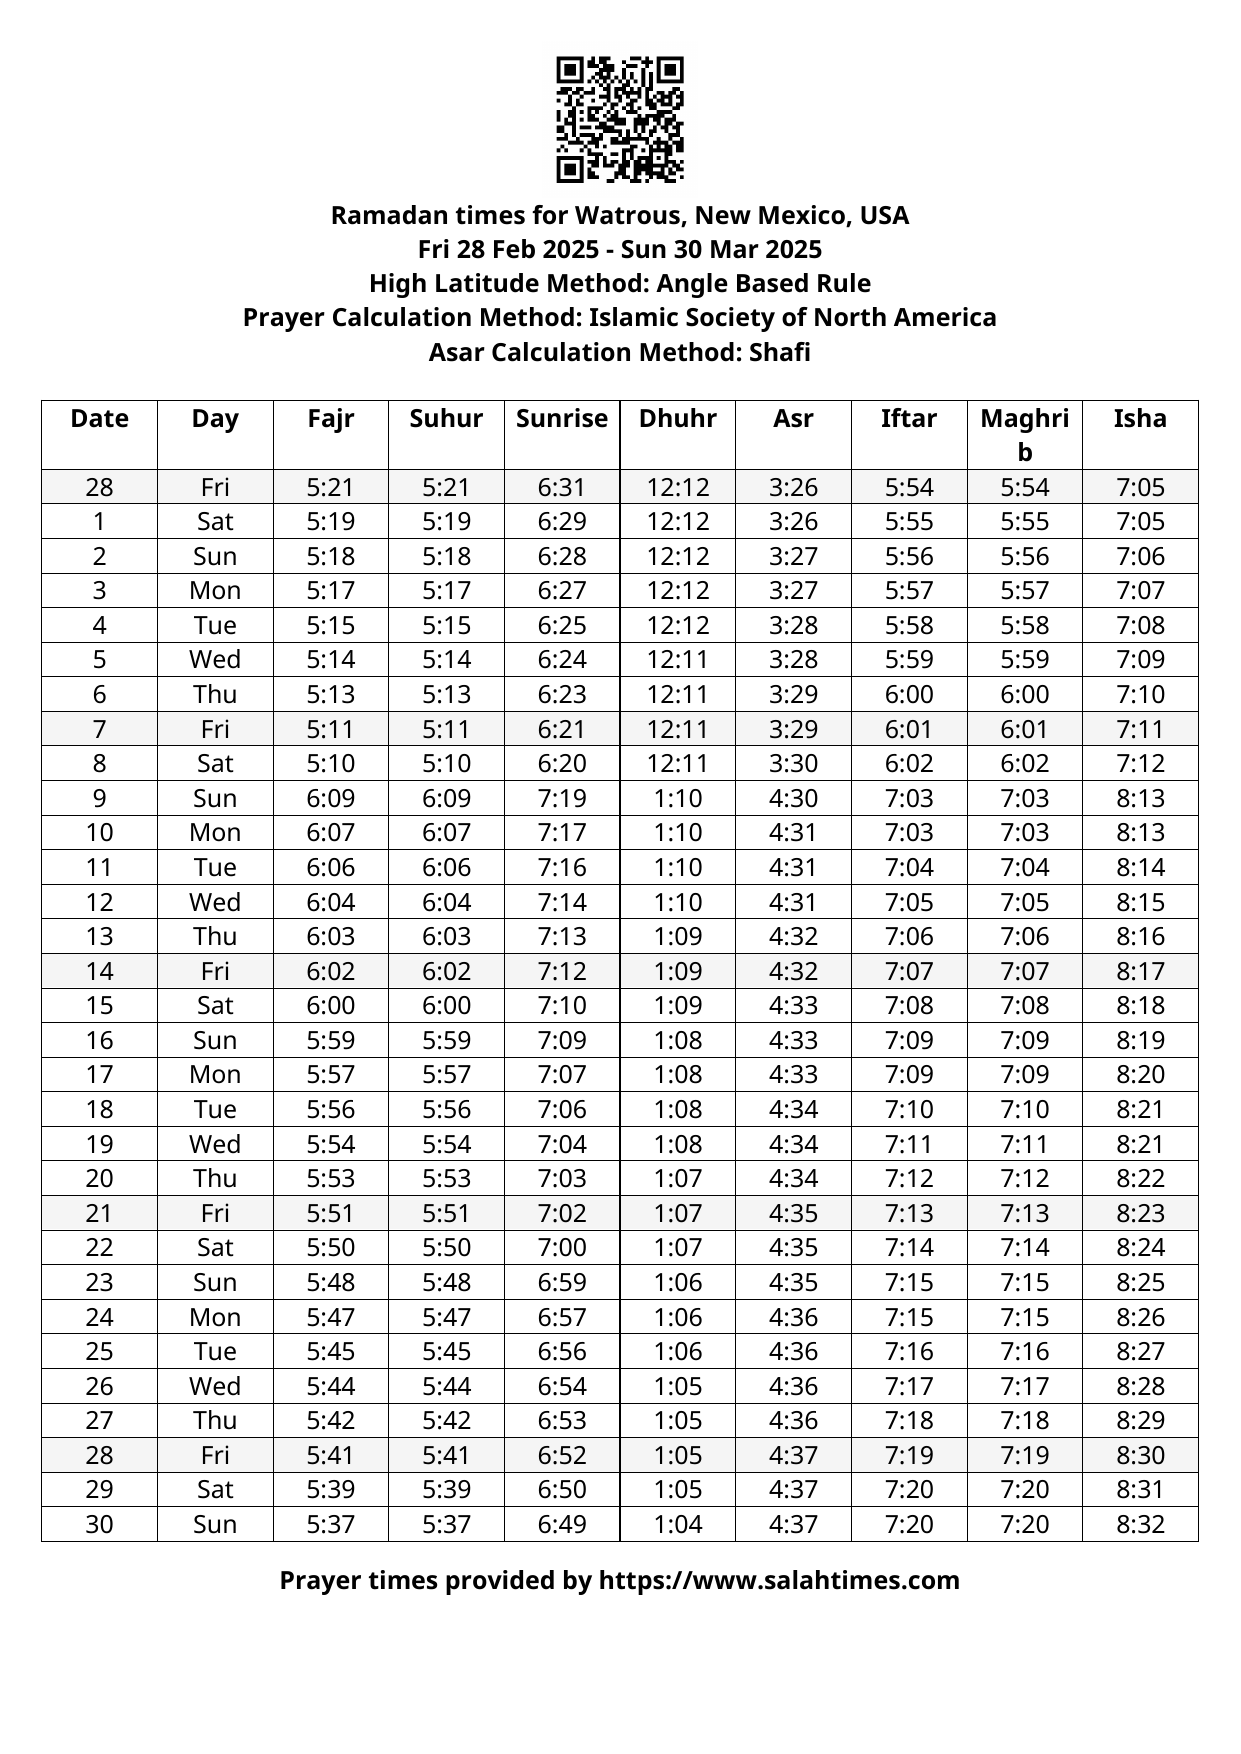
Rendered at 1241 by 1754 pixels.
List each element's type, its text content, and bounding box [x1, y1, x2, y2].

table_cell 8:13 [1083, 781, 1198, 814]
table_cell 6:20 [505, 746, 619, 780]
table_cell 1:10 [621, 781, 735, 814]
table_cell 12:12 [621, 539, 735, 572]
table_cell 4:34 [736, 1161, 851, 1195]
table_cell Fri [158, 470, 273, 503]
table_cell 7:07 [968, 954, 1082, 987]
table_cell 7:12 [505, 954, 619, 987]
table_cell 4:36 [736, 1300, 851, 1333]
table_cell 6:00 [852, 677, 967, 711]
table_header Asr [736, 401, 851, 469]
table_cell 12:12 [621, 504, 735, 538]
table_cell 7:09 [1083, 643, 1198, 676]
table_cell 1:09 [621, 989, 735, 1022]
table_cell 5:48 [389, 1265, 504, 1299]
table_cell 6:21 [505, 712, 619, 745]
table_cell 5:59 [968, 643, 1082, 676]
table_cell 6:54 [505, 1369, 619, 1402]
table_cell 6:02 [968, 746, 1082, 780]
table_cell 5:58 [852, 608, 967, 642]
table_cell 5:11 [389, 712, 504, 745]
table_cell 5:47 [389, 1300, 504, 1333]
picture [542, 41, 699, 198]
table_cell Thu [158, 919, 273, 953]
table_cell 5:56 [852, 539, 967, 572]
table_cell 5:39 [389, 1473, 504, 1506]
table_cell 16 [42, 1023, 157, 1057]
table_cell 7:17 [968, 1369, 1082, 1402]
table_cell 5:42 [274, 1404, 388, 1437]
table_cell 7:05 [852, 885, 967, 918]
table_cell 21 [42, 1196, 157, 1229]
table_cell 7:00 [505, 1231, 619, 1264]
table_cell 7:16 [505, 850, 619, 884]
table_cell 3:27 [736, 539, 851, 572]
table_cell 5:15 [274, 608, 388, 642]
table_cell 7:11 [968, 1127, 1082, 1160]
table_cell 6:52 [505, 1438, 619, 1472]
table_cell 1:04 [621, 1507, 735, 1541]
table_cell 6 [42, 677, 157, 711]
table_cell 6:06 [389, 850, 504, 884]
text Prayer Calculation Method: Islamic Society of North America [42, 300, 1198, 334]
table_cell Wed [158, 1369, 273, 1402]
table_cell 6:09 [389, 781, 504, 814]
table_cell 12 [42, 885, 157, 918]
table_cell 7:20 [968, 1473, 1082, 1506]
table_cell 4:34 [736, 1127, 851, 1160]
table_cell 1:06 [621, 1300, 735, 1333]
table_cell 12:12 [621, 470, 735, 503]
table_cell 6:04 [274, 885, 388, 918]
table_cell 4:36 [736, 1369, 851, 1402]
table_cell 28 [42, 1438, 157, 1472]
table_cell 4:36 [736, 1404, 851, 1437]
table_cell 5:37 [274, 1507, 388, 1541]
table_cell 7:14 [505, 885, 619, 918]
table_cell 8:15 [1083, 885, 1198, 918]
table_cell 7:08 [1083, 608, 1198, 642]
table_cell 4:37 [736, 1473, 851, 1506]
table_cell 7:14 [968, 1231, 1082, 1264]
table_cell 9 [42, 781, 157, 814]
table_cell 1:07 [621, 1161, 735, 1195]
table_cell 5:50 [274, 1231, 388, 1264]
table_cell 4:35 [736, 1265, 851, 1299]
table_cell 12:11 [621, 746, 735, 780]
table_cell 7:16 [968, 1334, 1082, 1368]
table_cell 5 [42, 643, 157, 676]
table_cell 5:13 [389, 677, 504, 711]
table_cell 5:45 [274, 1334, 388, 1368]
table_cell 5:21 [389, 470, 504, 503]
table_cell 7:16 [852, 1334, 967, 1368]
table_cell 6:06 [274, 850, 388, 884]
table_cell 20 [42, 1161, 157, 1195]
table_cell 5:14 [389, 643, 504, 676]
table_cell 1:09 [621, 919, 735, 953]
table_cell 5:51 [274, 1196, 388, 1229]
table_cell 13 [42, 919, 157, 953]
table_header Date [42, 401, 157, 469]
table_cell 5:15 [389, 608, 504, 642]
table_cell 7:03 [852, 816, 967, 849]
table_cell 1:10 [621, 885, 735, 918]
table_cell 7:08 [852, 989, 967, 1022]
table_cell 5:45 [389, 1334, 504, 1368]
table_cell 7:20 [852, 1507, 967, 1541]
text Ramadan times for Watrous, New Mexico, USA [42, 198, 1198, 232]
table_cell 8:20 [1083, 1058, 1198, 1091]
table_cell 5:18 [274, 539, 388, 572]
table_cell 1:05 [621, 1438, 735, 1472]
table_cell 4:35 [736, 1231, 851, 1264]
table_cell 3:26 [736, 504, 851, 538]
table_cell 1:08 [621, 1092, 735, 1126]
table_cell 7:17 [505, 816, 619, 849]
table_cell 3:26 [736, 470, 851, 503]
table_cell 6:00 [389, 989, 504, 1022]
table_cell 7:03 [968, 781, 1082, 814]
table_cell 7:03 [968, 816, 1082, 849]
table_cell 3 [42, 574, 157, 607]
table_cell 7:13 [968, 1196, 1082, 1229]
table_cell 5:48 [274, 1265, 388, 1299]
table_cell 5:59 [852, 643, 967, 676]
table_cell Fri [158, 954, 273, 987]
table_header Suhur [389, 401, 504, 469]
table_cell 4:37 [736, 1438, 851, 1472]
table_cell 7:08 [968, 989, 1082, 1022]
table_cell Mon [158, 1300, 273, 1333]
table_cell 19 [42, 1127, 157, 1160]
table_cell 5:57 [389, 1058, 504, 1091]
table_cell 7 [42, 712, 157, 745]
table_cell 5:56 [274, 1092, 388, 1126]
table_cell Sun [158, 781, 273, 814]
table_cell 7:06 [968, 919, 1082, 953]
table_cell 27 [42, 1404, 157, 1437]
table_cell 12:11 [621, 677, 735, 711]
table_cell 5:21 [274, 470, 388, 503]
table_cell 7:12 [968, 1161, 1082, 1195]
table_cell 7:15 [852, 1265, 967, 1299]
table_cell 7:07 [505, 1058, 619, 1091]
table_cell 5:10 [274, 746, 388, 780]
table_cell 5:59 [389, 1023, 504, 1057]
table_cell 8:22 [1083, 1161, 1198, 1195]
table_cell 4:32 [736, 919, 851, 953]
table_cell 3:29 [736, 677, 851, 711]
table_cell 8:17 [1083, 954, 1198, 987]
text Prayer times provided by https://www.salahtimes.com [42, 1563, 1198, 1597]
table_cell 6:02 [274, 954, 388, 987]
table_header Dhuhr [621, 401, 735, 469]
table_cell 7:04 [852, 850, 967, 884]
table_cell 6:02 [389, 954, 504, 987]
table_cell 7:10 [505, 989, 619, 1022]
table_cell 22 [42, 1231, 157, 1264]
table_cell 5:17 [274, 574, 388, 607]
table_cell Wed [158, 885, 273, 918]
table_cell 4:36 [736, 1334, 851, 1368]
table_cell 7:09 [852, 1058, 967, 1091]
table_cell 6:01 [852, 712, 967, 745]
table_cell 5:41 [389, 1438, 504, 1472]
table_cell 8:14 [1083, 850, 1198, 884]
table_cell 7:10 [968, 1092, 1082, 1126]
table_cell 25 [42, 1334, 157, 1368]
table_cell 7:11 [852, 1127, 967, 1160]
text Asar Calculation Method: Shafi [42, 334, 1198, 368]
table_cell 5:41 [274, 1438, 388, 1472]
table_cell 7:10 [1083, 677, 1198, 711]
table_cell 7:06 [1083, 539, 1198, 572]
table_cell 8:31 [1083, 1473, 1198, 1506]
table_cell Fri [158, 1196, 273, 1229]
table_cell 11 [42, 850, 157, 884]
table_cell 8:18 [1083, 989, 1198, 1022]
table_cell 1 [42, 504, 157, 538]
table_cell 4:33 [736, 1023, 851, 1057]
table_cell 5:55 [968, 504, 1082, 538]
table_cell 6:00 [274, 989, 388, 1022]
table_cell 8:21 [1083, 1092, 1198, 1126]
table_cell 5:44 [274, 1369, 388, 1402]
table_cell 6:50 [505, 1473, 619, 1506]
table_cell 1:05 [621, 1404, 735, 1437]
table_cell 5:57 [968, 574, 1082, 607]
table_cell 7:18 [852, 1404, 967, 1437]
table_cell 6:53 [505, 1404, 619, 1437]
table_cell Sun [158, 1507, 273, 1541]
table_cell 3:29 [736, 712, 851, 745]
table_cell 4:30 [736, 781, 851, 814]
table_cell Tue [158, 1092, 273, 1126]
table_cell 1:10 [621, 816, 735, 849]
table_cell 6:07 [274, 816, 388, 849]
table_cell 1:08 [621, 1127, 735, 1160]
table_cell 4:33 [736, 989, 851, 1022]
table_cell 7:13 [852, 1196, 967, 1229]
table_cell 7:19 [968, 1438, 1082, 1472]
table_cell 12:11 [621, 712, 735, 745]
table_cell 30 [42, 1507, 157, 1541]
table_cell 7:14 [852, 1231, 967, 1264]
table_cell 8:24 [1083, 1231, 1198, 1264]
table_cell 3:28 [736, 608, 851, 642]
table_cell 6:31 [505, 470, 619, 503]
table_cell 5:53 [274, 1161, 388, 1195]
table_cell 7:06 [852, 919, 967, 953]
table_cell 4:35 [736, 1196, 851, 1229]
table_header Isha [1083, 401, 1198, 469]
table_cell 5:19 [389, 504, 504, 538]
table_cell 5:56 [389, 1092, 504, 1126]
table_cell 7:09 [505, 1023, 619, 1057]
table_cell 6:03 [274, 919, 388, 953]
table_cell 6:07 [389, 816, 504, 849]
table_cell 1:05 [621, 1473, 735, 1506]
table_cell Sat [158, 989, 273, 1022]
table_cell 6:02 [852, 746, 967, 780]
table_cell 6:29 [505, 504, 619, 538]
table_cell 14 [42, 954, 157, 987]
table_cell Wed [158, 1127, 273, 1160]
table_header Day [158, 401, 273, 469]
table_cell 6:28 [505, 539, 619, 572]
table_cell 1:06 [621, 1334, 735, 1368]
table_cell 17 [42, 1058, 157, 1091]
table_cell 8:21 [1083, 1127, 1198, 1160]
table_cell 15 [42, 989, 157, 1022]
table_cell 7:09 [968, 1023, 1082, 1057]
table_cell 7:15 [968, 1300, 1082, 1333]
text High Latitude Method: Angle Based Rule [42, 266, 1198, 300]
table_cell 1:09 [621, 954, 735, 987]
table_cell 5:13 [274, 677, 388, 711]
table_header Iftar [852, 401, 967, 469]
table_cell Sun [158, 1265, 273, 1299]
table_cell 6:23 [505, 677, 619, 711]
table_cell 6:59 [505, 1265, 619, 1299]
table_cell 8:30 [1083, 1438, 1198, 1472]
table_cell 5:39 [274, 1473, 388, 1506]
table_cell 8:19 [1083, 1023, 1198, 1057]
table_cell 7:04 [968, 850, 1082, 884]
table_cell 12:12 [621, 608, 735, 642]
table_cell 7:07 [1083, 574, 1198, 607]
table_cell 6:24 [505, 643, 619, 676]
table_cell 3:28 [736, 643, 851, 676]
table_cell 1:08 [621, 1023, 735, 1057]
table_cell 5:17 [389, 574, 504, 607]
table_cell 5:54 [274, 1127, 388, 1160]
table_cell 7:18 [968, 1404, 1082, 1437]
table_cell 29 [42, 1473, 157, 1506]
table_header Sunrise [505, 401, 619, 469]
table_cell Thu [158, 1161, 273, 1195]
table_cell 5:18 [389, 539, 504, 572]
table_cell Sun [158, 539, 273, 572]
table_cell Wed [158, 643, 273, 676]
table_cell 7:07 [852, 954, 967, 987]
table_cell 4 [42, 608, 157, 642]
table_cell 7:05 [1083, 504, 1198, 538]
table_cell 5:58 [968, 608, 1082, 642]
table_cell 18 [42, 1092, 157, 1126]
table_header Maghrib [968, 401, 1082, 469]
table_cell 6:57 [505, 1300, 619, 1333]
table_cell 2 [42, 539, 157, 572]
table_cell 5:47 [274, 1300, 388, 1333]
table_cell 7:03 [852, 781, 967, 814]
table_cell 1:10 [621, 850, 735, 884]
table_cell 7:19 [852, 1438, 967, 1472]
table_cell 6:25 [505, 608, 619, 642]
table_cell 6:49 [505, 1507, 619, 1541]
table_cell 7:20 [968, 1507, 1082, 1541]
table_header Fajr [274, 401, 388, 469]
table_cell Mon [158, 816, 273, 849]
table_cell 5:54 [389, 1127, 504, 1160]
table_cell 7:12 [852, 1161, 967, 1195]
table_cell 7:11 [1083, 712, 1198, 745]
table_cell 7:15 [968, 1265, 1082, 1299]
table_cell 3:30 [736, 746, 851, 780]
table_cell 5:57 [274, 1058, 388, 1091]
table_cell 6:01 [968, 712, 1082, 745]
table_cell 5:42 [389, 1404, 504, 1437]
table_cell 4:31 [736, 816, 851, 849]
table_cell 1:07 [621, 1196, 735, 1229]
table_cell 6:04 [389, 885, 504, 918]
table_cell 5:53 [389, 1161, 504, 1195]
table_cell 6:00 [968, 677, 1082, 711]
table_cell 7:02 [505, 1196, 619, 1229]
table_cell 8 [42, 746, 157, 780]
table_cell 7:13 [505, 919, 619, 953]
table_cell 1:07 [621, 1231, 735, 1264]
table_cell 7:05 [968, 885, 1082, 918]
table_cell 6:09 [274, 781, 388, 814]
table_cell 5:19 [274, 504, 388, 538]
table_cell Sat [158, 504, 273, 538]
table_cell 5:14 [274, 643, 388, 676]
table_cell Mon [158, 574, 273, 607]
table_cell Tue [158, 850, 273, 884]
table_cell 4:32 [736, 954, 851, 987]
table_cell Sat [158, 1473, 273, 1506]
table_cell 3:27 [736, 574, 851, 607]
table_cell 26 [42, 1369, 157, 1402]
table_cell 23 [42, 1265, 157, 1299]
table_cell 5:10 [389, 746, 504, 780]
table_cell 12:12 [621, 574, 735, 607]
table_cell 7:15 [852, 1300, 967, 1333]
table_cell Fri [158, 712, 273, 745]
table_cell 6:56 [505, 1334, 619, 1368]
table_cell Tue [158, 608, 273, 642]
table_cell 4:37 [736, 1507, 851, 1541]
table_cell 4:31 [736, 850, 851, 884]
table_cell 6:03 [389, 919, 504, 953]
table_cell 5:57 [852, 574, 967, 607]
table_cell Sat [158, 746, 273, 780]
table_cell 7:12 [1083, 746, 1198, 780]
table_cell Tue [158, 1334, 273, 1368]
table_cell 5:55 [852, 504, 967, 538]
text Fri 28 Feb 2025 - Sun 30 Mar 2025 [42, 232, 1198, 266]
table_cell Sun [158, 1023, 273, 1057]
table_cell 8:32 [1083, 1507, 1198, 1541]
table_cell 7:05 [1083, 470, 1198, 503]
table_cell 7:17 [852, 1369, 967, 1402]
table_cell 8:23 [1083, 1196, 1198, 1229]
table_cell 5:37 [389, 1507, 504, 1541]
table_cell Thu [158, 677, 273, 711]
table_cell 7:20 [852, 1473, 967, 1506]
table_cell 4:31 [736, 885, 851, 918]
table_cell 8:13 [1083, 816, 1198, 849]
table_cell 7:09 [852, 1023, 967, 1057]
table_cell 5:51 [389, 1196, 504, 1229]
table_cell 5:54 [968, 470, 1082, 503]
table_cell 5:11 [274, 712, 388, 745]
table_cell 8:25 [1083, 1265, 1198, 1299]
table_cell 7:04 [505, 1127, 619, 1160]
table_cell 5:44 [389, 1369, 504, 1402]
table_cell 7:06 [505, 1092, 619, 1126]
table_cell 4:33 [736, 1058, 851, 1091]
table_cell 7:03 [505, 1161, 619, 1195]
table_cell 6:27 [505, 574, 619, 607]
table_cell 12:11 [621, 643, 735, 676]
table_cell 8:27 [1083, 1334, 1198, 1368]
table_cell 7:10 [852, 1092, 967, 1126]
table_cell Sat [158, 1231, 273, 1264]
table_cell 5:50 [389, 1231, 504, 1264]
table_cell 1:05 [621, 1369, 735, 1402]
table_cell 8:29 [1083, 1404, 1198, 1437]
table_cell 1:08 [621, 1058, 735, 1091]
table_cell 7:09 [968, 1058, 1082, 1091]
table_cell 5:59 [274, 1023, 388, 1057]
table_cell 5:54 [852, 470, 967, 503]
table_cell 24 [42, 1300, 157, 1333]
table_cell Fri [158, 1438, 273, 1472]
table_cell 5:56 [968, 539, 1082, 572]
table_cell 8:16 [1083, 919, 1198, 953]
table_cell 8:28 [1083, 1369, 1198, 1402]
table_cell 8:26 [1083, 1300, 1198, 1333]
table_cell Thu [158, 1404, 273, 1437]
table_cell 4:34 [736, 1092, 851, 1126]
table_cell 10 [42, 816, 157, 849]
table_cell Mon [158, 1058, 273, 1091]
table_cell 28 [42, 470, 157, 503]
table_cell 1:06 [621, 1265, 735, 1299]
table_cell 7:19 [505, 781, 619, 814]
